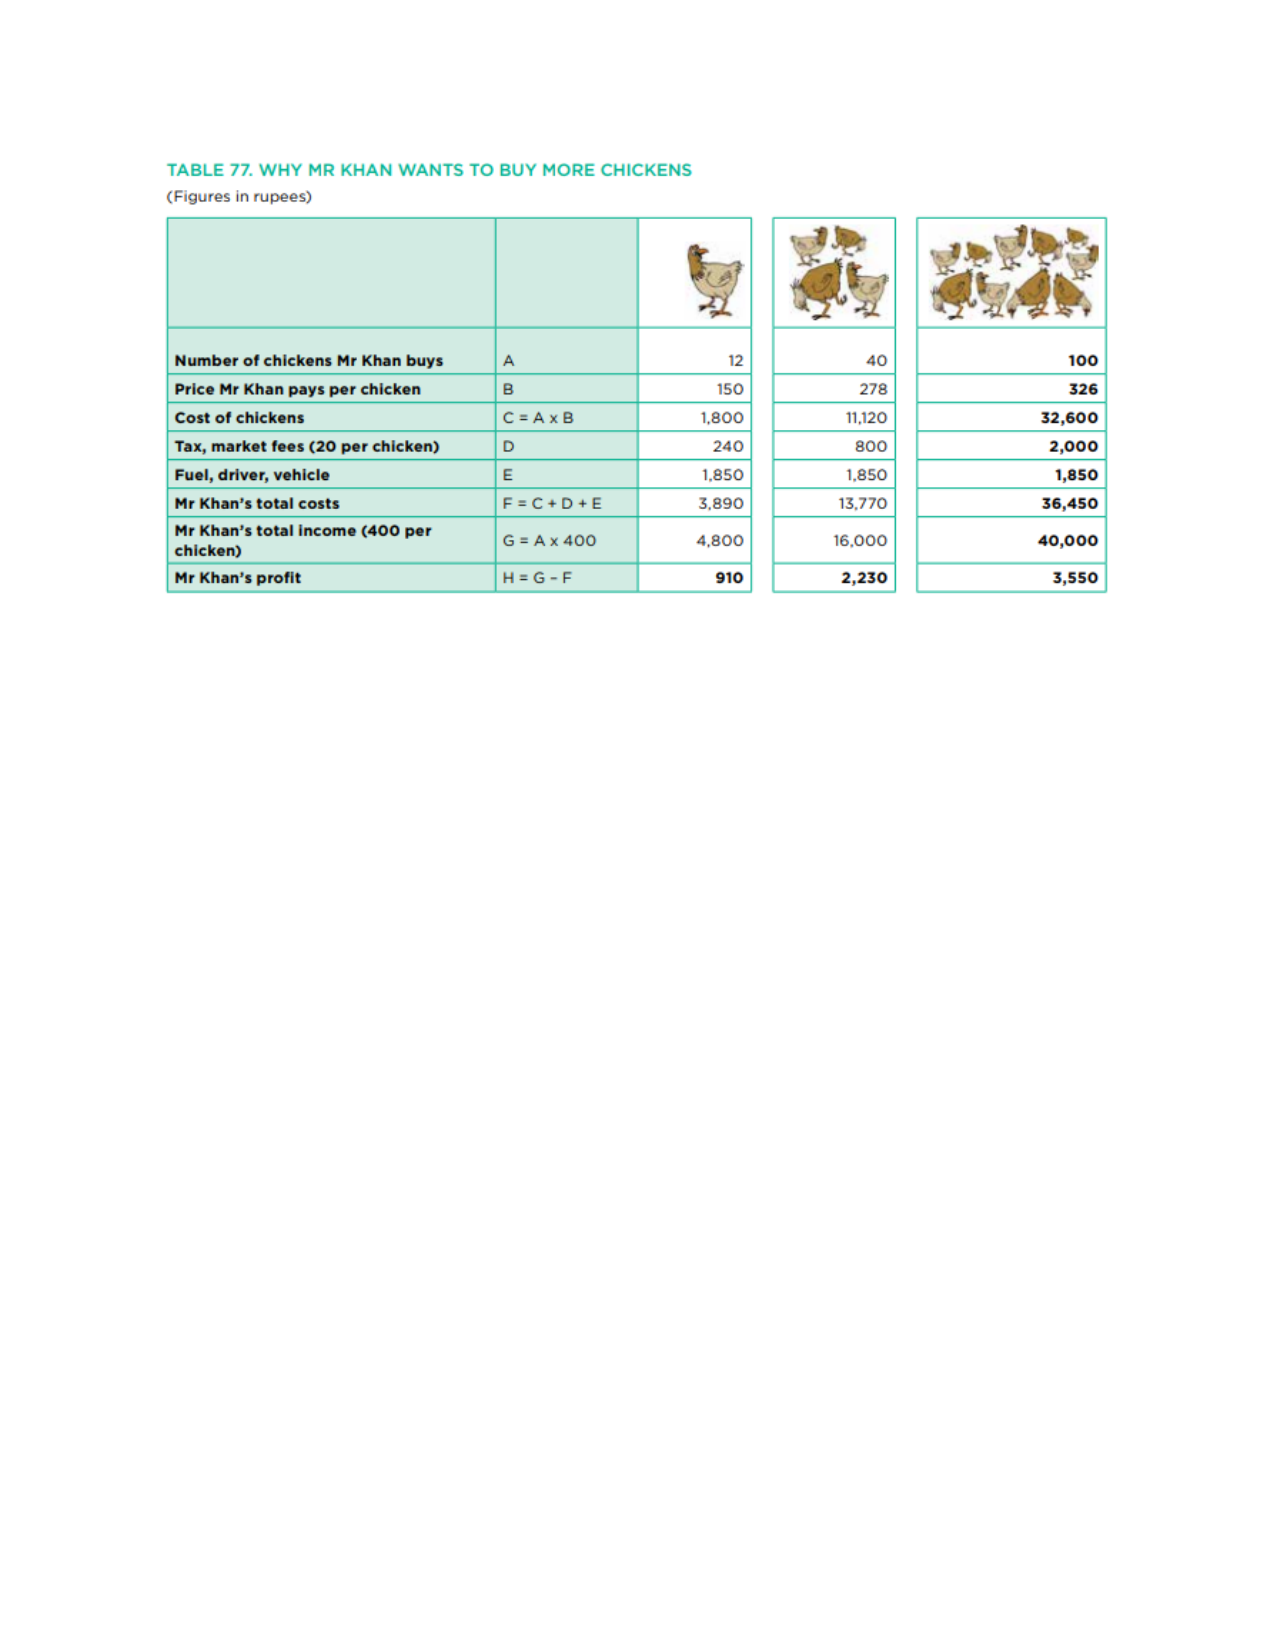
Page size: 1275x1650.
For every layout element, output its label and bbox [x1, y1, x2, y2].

picture [150, 150, 1125, 609]
